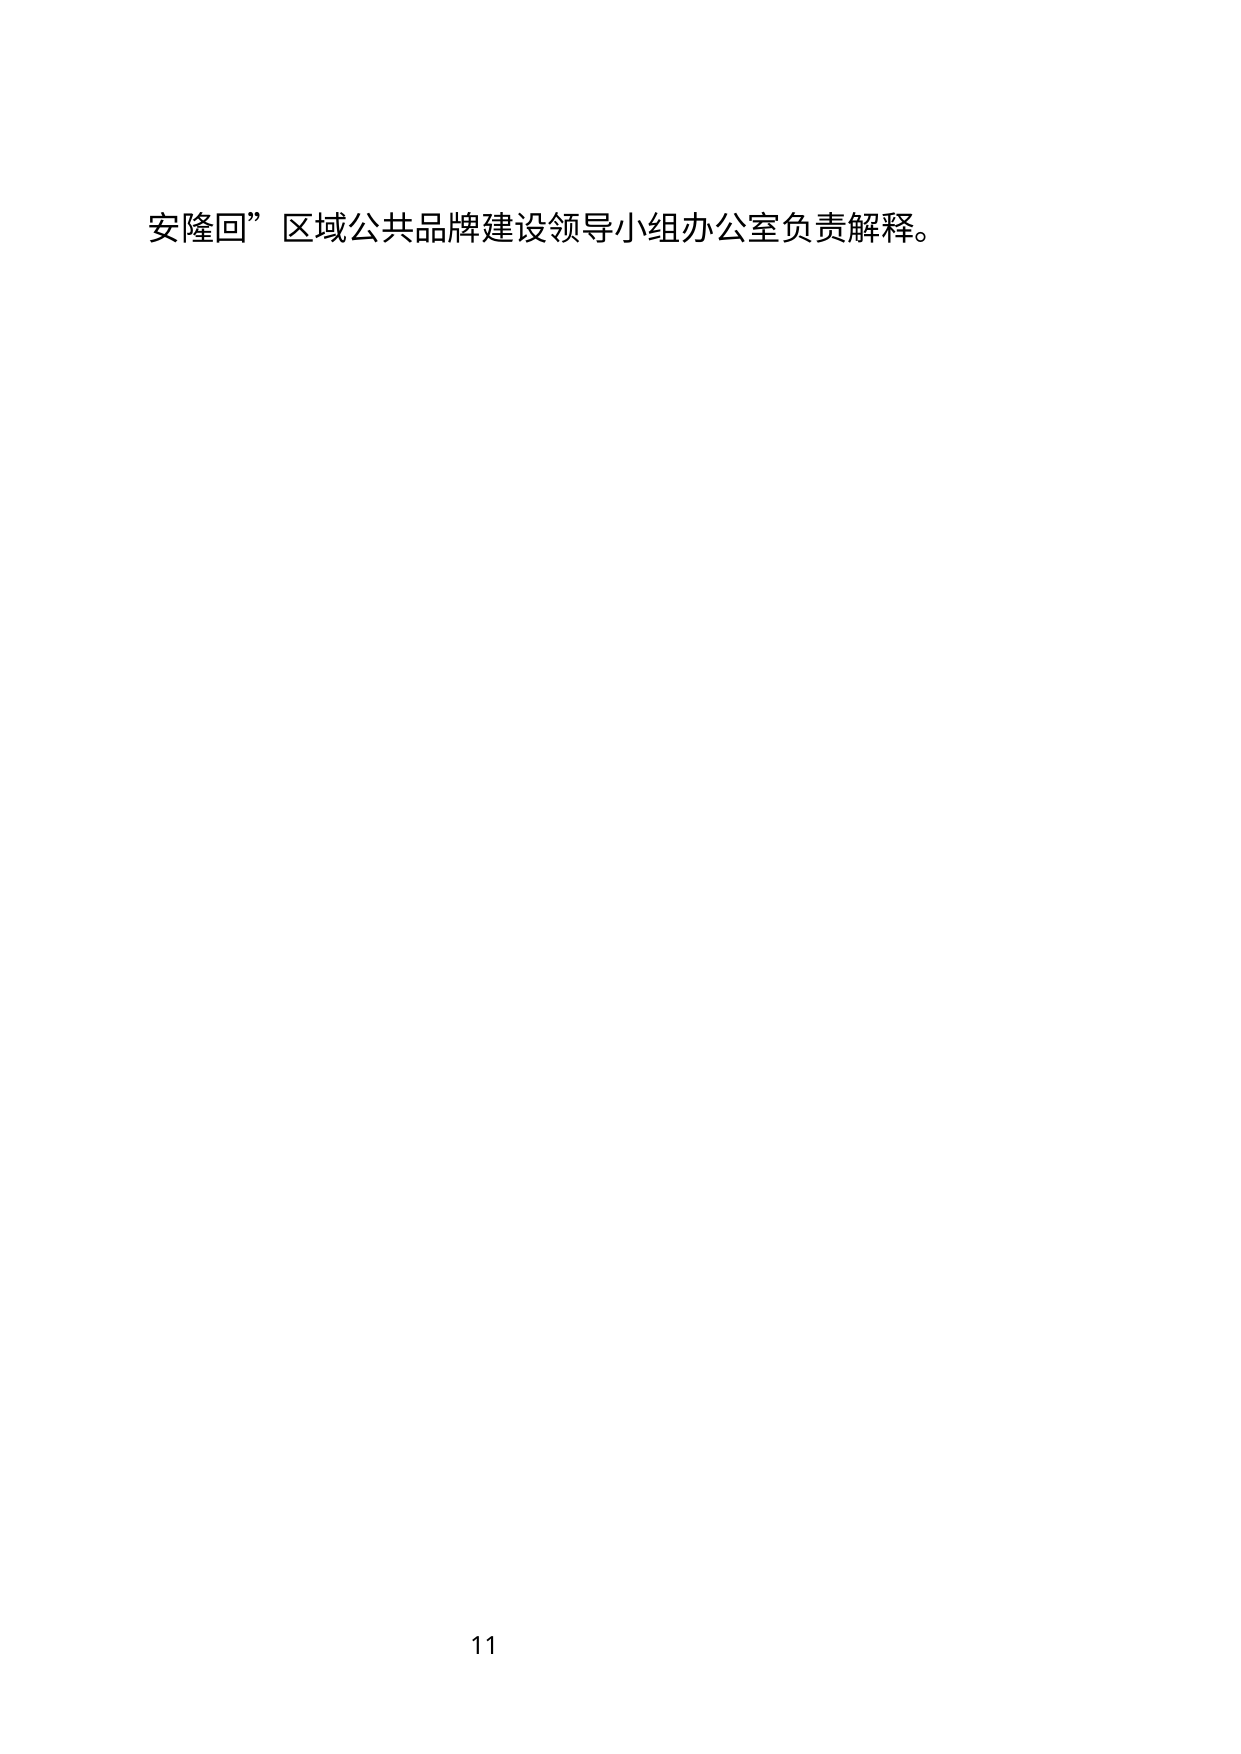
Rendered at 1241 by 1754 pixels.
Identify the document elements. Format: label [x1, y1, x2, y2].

text [148, 193, 1093, 258]
